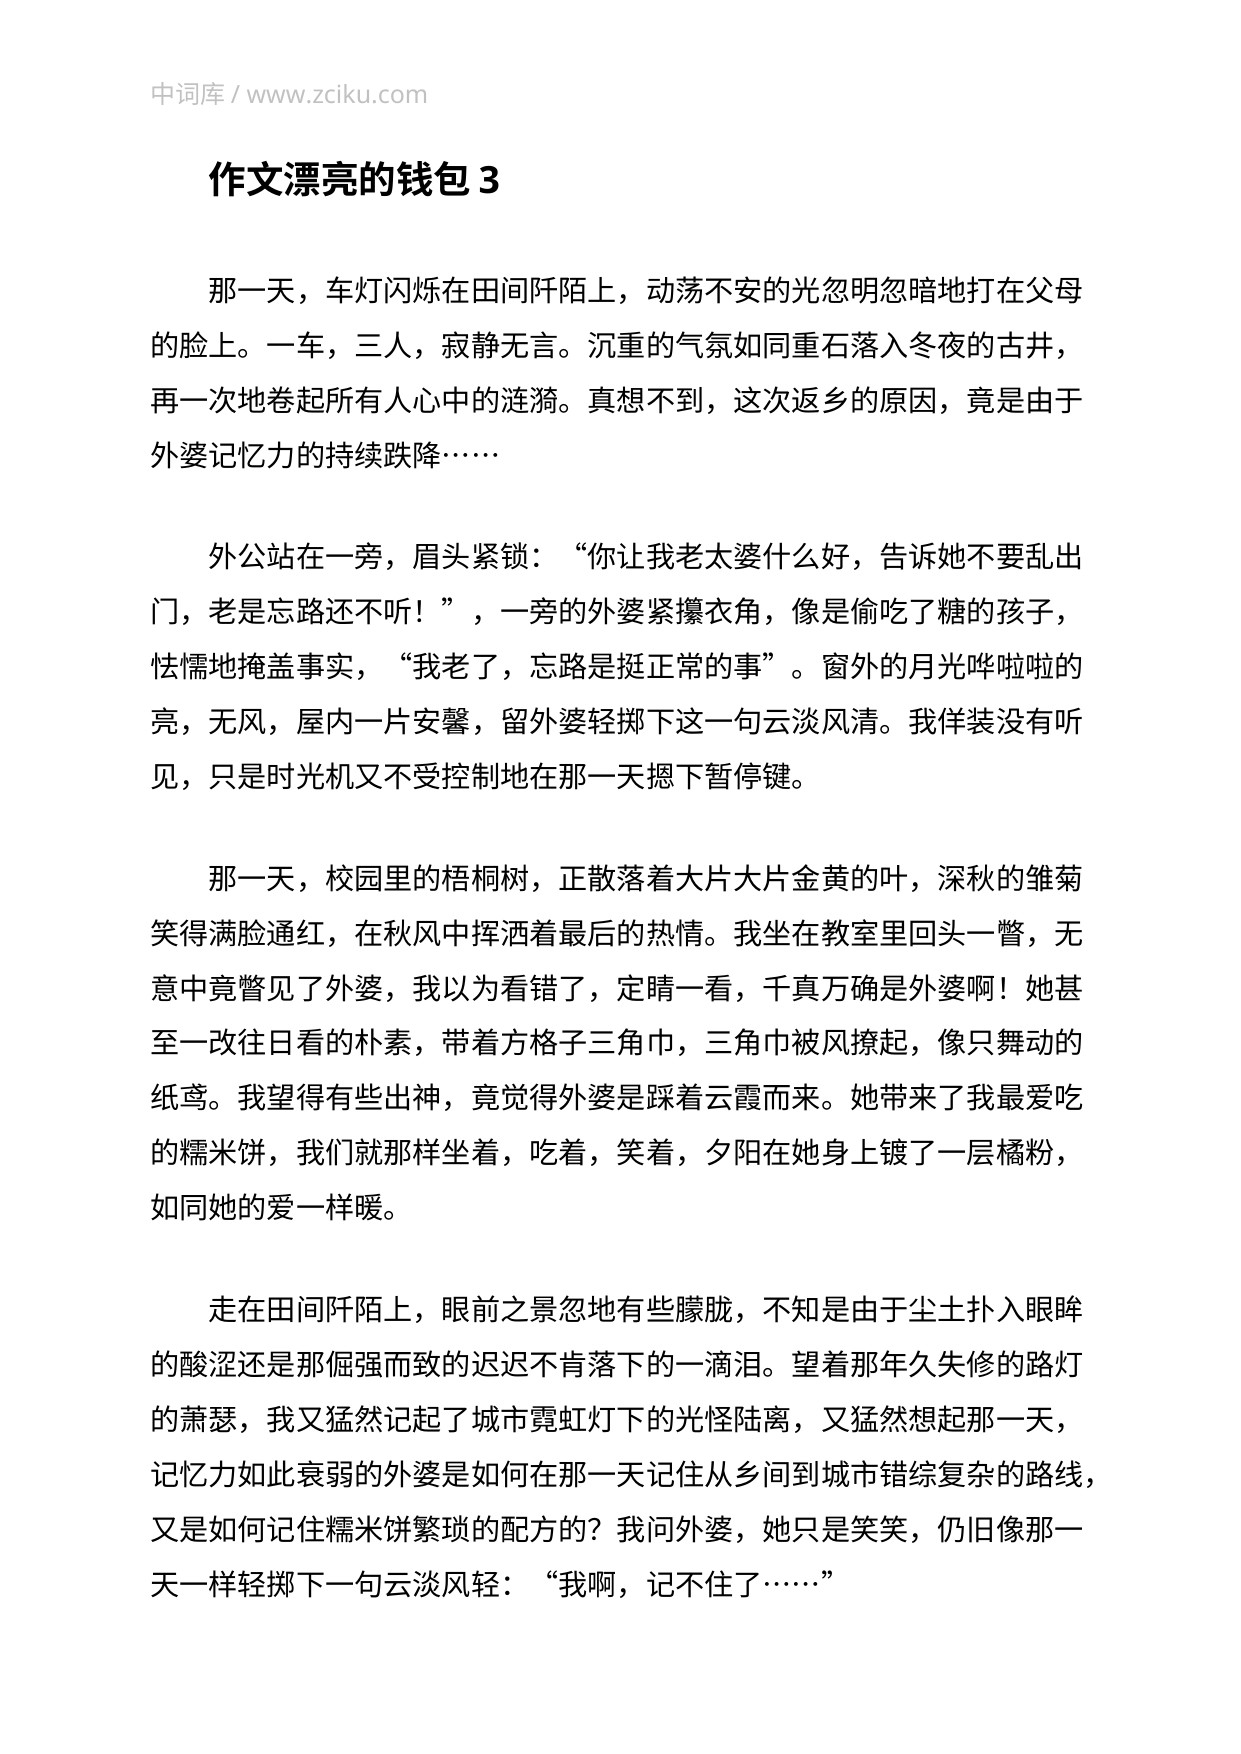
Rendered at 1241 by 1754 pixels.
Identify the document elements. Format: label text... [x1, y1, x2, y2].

text 作文漂亮的钱包3 [150, 150, 1090, 204]
text 走在田间阡陌上，眼前之景忽地有些朦胧，不知是由于尘土扑入眼眸的酸涩还是那倔强而致的迟迟不肯落下的一滴泪。望着那年久失修的路灯的萧瑟，我又猛然记起了城市霓虹灯下的光怪陆离，又猛然想起那一天，记忆力如此衰弱的外婆是如何在那一天记住从乡间到城市错综复杂的路线，又是如何记住糯米饼繁琐的配方的？我问外婆，她只是笑笑，仍旧像那一天一样轻掷下一句云淡风轻：“我啊，记不住了……” [150, 1287, 1090, 1603]
text 那一天，车灯闪烁在田间阡陌上，动荡不安的光忽明忽暗地打在父母的脸上。一车，三人，寂静无言。沉重的气氛如同重石落入冬夜的古井，再一次地卷起所有人心中的涟漪。真想不到，这次返乡的原因，竟是由于外婆记忆力的持续跌降…… [150, 268, 1090, 474]
text 那一天，校园里的梧桐树，正散落着大片大片金黄的叶，深秋的雏菊笑得满脸通红，在秋风中挥洒着最后的热情。我坐在教室里回头一瞥，无意中竟瞥见了外婆，我以为看错了，定睛一看，千真万确是外婆啊！她甚至一改往日看的朴素，带着方格子三角巾，三角巾被风撩起，像只舞动的纸鸢。我望得有些出神，竟觉得外婆是踩着云霞而来。她带来了我最爱吃的糯米饼，我们就那样坐着，吃着，笑着，夕阳在她身上镀了一层橘粉，如同她的爱一样暖。 [150, 855, 1090, 1227]
text 外公站在一旁，眉头紧锁：“你让我老太婆什么好，告诉她不要乱出门，老是忘路还不听！”，一旁的外婆紧攥衣角，像是偷吃了糖的孩子，怯懦地掩盖事实，“我老了，忘路是挺正常的事”。窗外的月光哗啦啦的亮，无风，屋内一片安馨，留外婆轻掷下这一句云淡风清。我佯装没有听见，只是时光机又不受控制地在那一天摁下暂停键。 [150, 534, 1090, 796]
